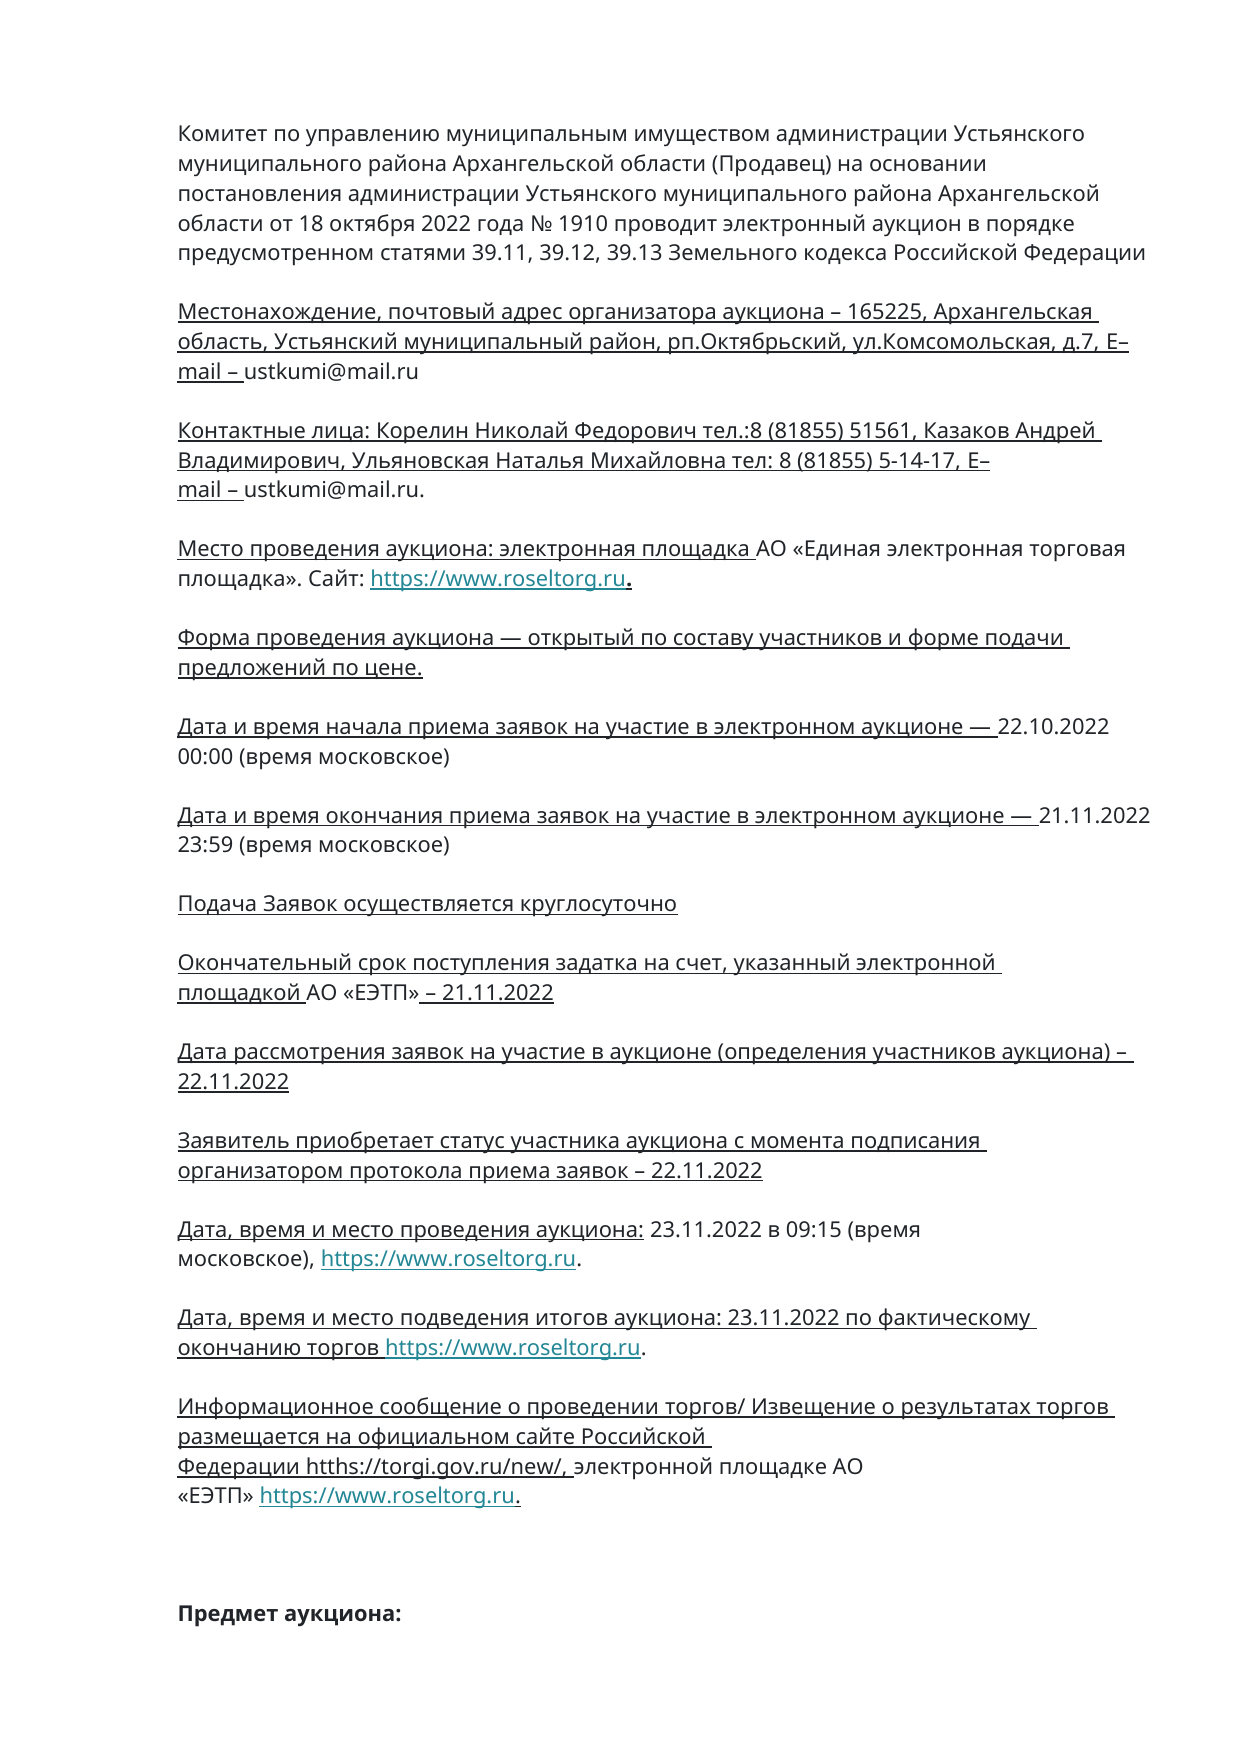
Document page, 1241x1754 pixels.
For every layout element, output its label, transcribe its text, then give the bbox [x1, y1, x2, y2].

text Дата и время окончания приема заявок на участие в электронном аукционе — 21.11.2022 23:59 (время московское) [177, 799, 1152, 859]
text Подача Заявок осуществляется круглосуточно [177, 888, 1152, 918]
text Информационное сообщение о проведении торгов/ Извещение о результатах торгов размещается на официальном сайте Российской Федерации htths://torgi.gov.ru/new/, электронной площадке АО «ЕЭТП» https://www.roseltorg.ru. [177, 1391, 1152, 1510]
text Местонахождение, почтовый адрес организатора аукциона – 165225, Архангельская область, Устьянский муниципальный район, рп.Октябрьский, ул.Комсомольская, д.7, E–mail – ustkumi@mail.ru [177, 296, 1152, 386]
text Дата, время и место проведения аукциона: 23.11.2022 в 09:15 (время московское), https://www.roseltorg.ru. [177, 1213, 1152, 1273]
text Предмет аукциона: [177, 1598, 1152, 1628]
text Дата и время начала приема заявок на участие в электронном аукционе — 22.10.2022 00:00 (время московское) [177, 711, 1152, 770]
text Контактные лица: Корелин Николай Федорович тел.:8 (81855) 51561, Казаков Андрей Владимирович, Ульяновская Наталья Михайловна тел: 8 (81855) 5-14-17, E–mail – ustkumi@mail.ru. [177, 415, 1152, 504]
text Место проведения аукциона: электронная площадка АО «Единая электронная торговая площадка». Сайт: https://www.roseltorg.ru. [177, 533, 1152, 593]
text Окончательный срок поступления задатка на счет, указанный электронной площадкой АО «ЕЭТП» – 21.11.2022 [177, 947, 1152, 1007]
text Форма проведения аукциона — открытый по составу участников и форме подачи предложений по цене. [177, 622, 1152, 682]
text Дата, время и место подведения итогов аукциона: 23.11.2022 по фактическому окончанию торгов https://www.roseltorg.ru. [177, 1302, 1152, 1362]
text Комитет по управлению муниципальным имуществом администрации Устьянского муниципального района Архангельской области (Продавец) на основании постановления администрации Устьянского муниципального района Архангельской области от 18 октября 2022 года № 1910 проводит электронный аукцион в порядке предусмотренном статями 39.11, 39.12, 39.13 Земельного кодекса Российской Федерации [177, 118, 1152, 267]
text Заявитель приобретает статус участника аукциона с момента подписания организатором протокола приема заявок – 22.11.2022 [177, 1125, 1152, 1184]
text Дата рассмотрения заявок на участие в аукционе (определения участников аукциона) – 22.11.2022 [177, 1036, 1152, 1096]
